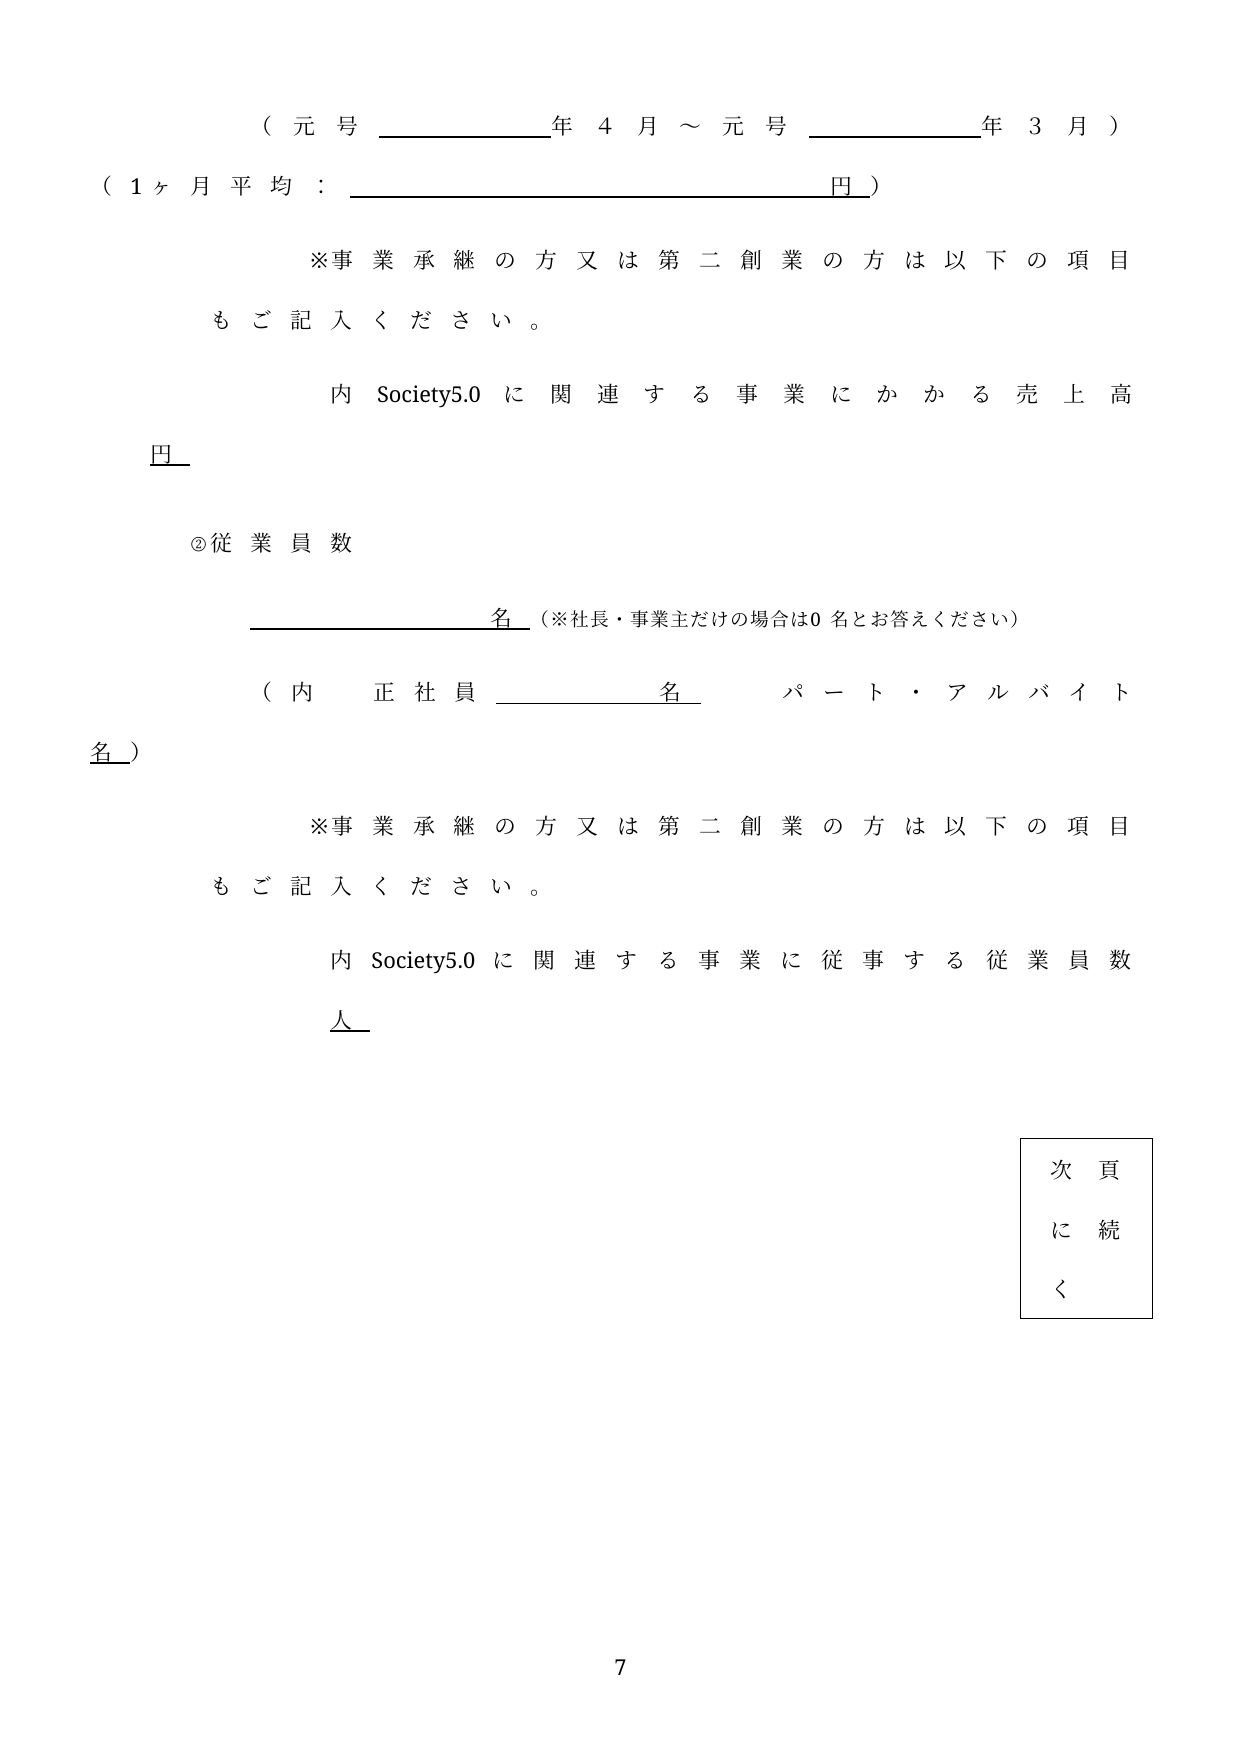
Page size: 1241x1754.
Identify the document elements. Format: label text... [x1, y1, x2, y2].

text ※事業承継の方又は第二創業の方は以下の項目もご記入ください。 [190, 796, 1150, 915]
text 名（※社長・事業主だけの場合は0名とお答えください） [90, 587, 1150, 647]
text （内 正社員 名 パート・アルバイト 名） [90, 662, 1150, 781]
text ②従業員数 [90, 513, 1150, 572]
text 内Society5.0に関連する事業にかかる売上高 円 [130, 364, 1150, 483]
text （元号 年４月～元号 年３月）（1ヶ月平均： 円） [90, 96, 1150, 215]
text 内Society5.0に関連する事業に従事する従業員数 人 [311, 930, 1150, 1049]
table_header 次頁に続く [1021, 1139, 1152, 1318]
text ※事業承継の方又は第二創業の方は以下の項目もご記入ください。 [190, 229, 1150, 349]
